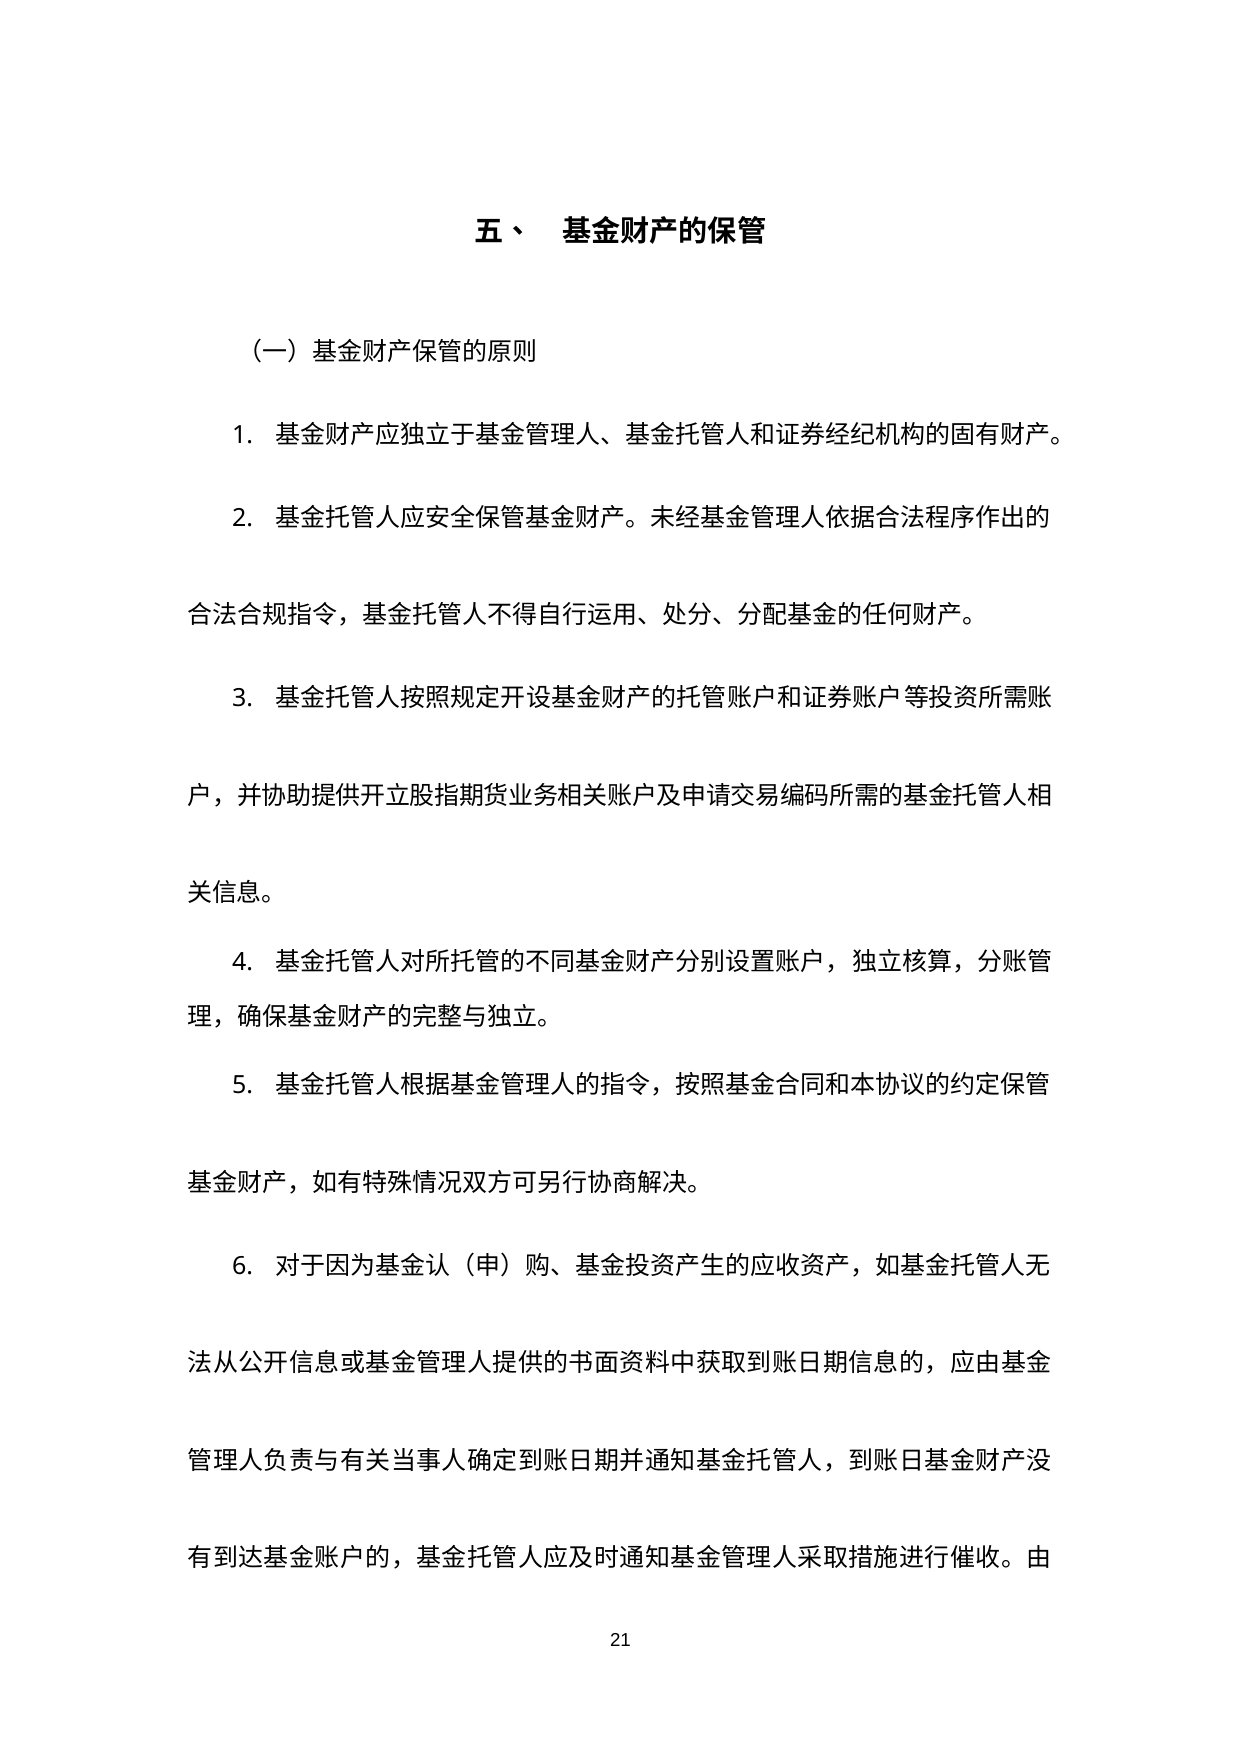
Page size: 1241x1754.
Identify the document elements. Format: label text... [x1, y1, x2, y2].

list 基金托管人按照规定开设基金财产的托管账户和证券账户等投资所需账户，并协助提供开立股指期货业务相关账户及申请交易编码所需的基金托管人相关信息。 [187, 663, 1053, 923]
list 基金托管人对所托管的不同基金财产分别设置账户，独立核算，分账管理，确保基金财产的完整与独立。 [187, 942, 1053, 1032]
text （一）基金财产保管的原则 [187, 317, 1053, 382]
list 基金托管人根据基金管理人的指令，按照基金合同和本协议的约定保管基金财产，如有特殊情况双方可另行协商解决。 [187, 1050, 1053, 1213]
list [187, 1231, 1053, 1588]
list 基金财产应独立于基金管理人、基金托管人和证券经纪机构的固有财产。 [187, 400, 1053, 465]
subtitle 基金财产的保管 [187, 197, 1053, 262]
list 基金托管人应安全保管基金财产。未经基金管理人依据合法程序作出的合法合规指令，基金托管人不得自行运用、处分、分配基金的任何财产。 [187, 483, 1053, 645]
